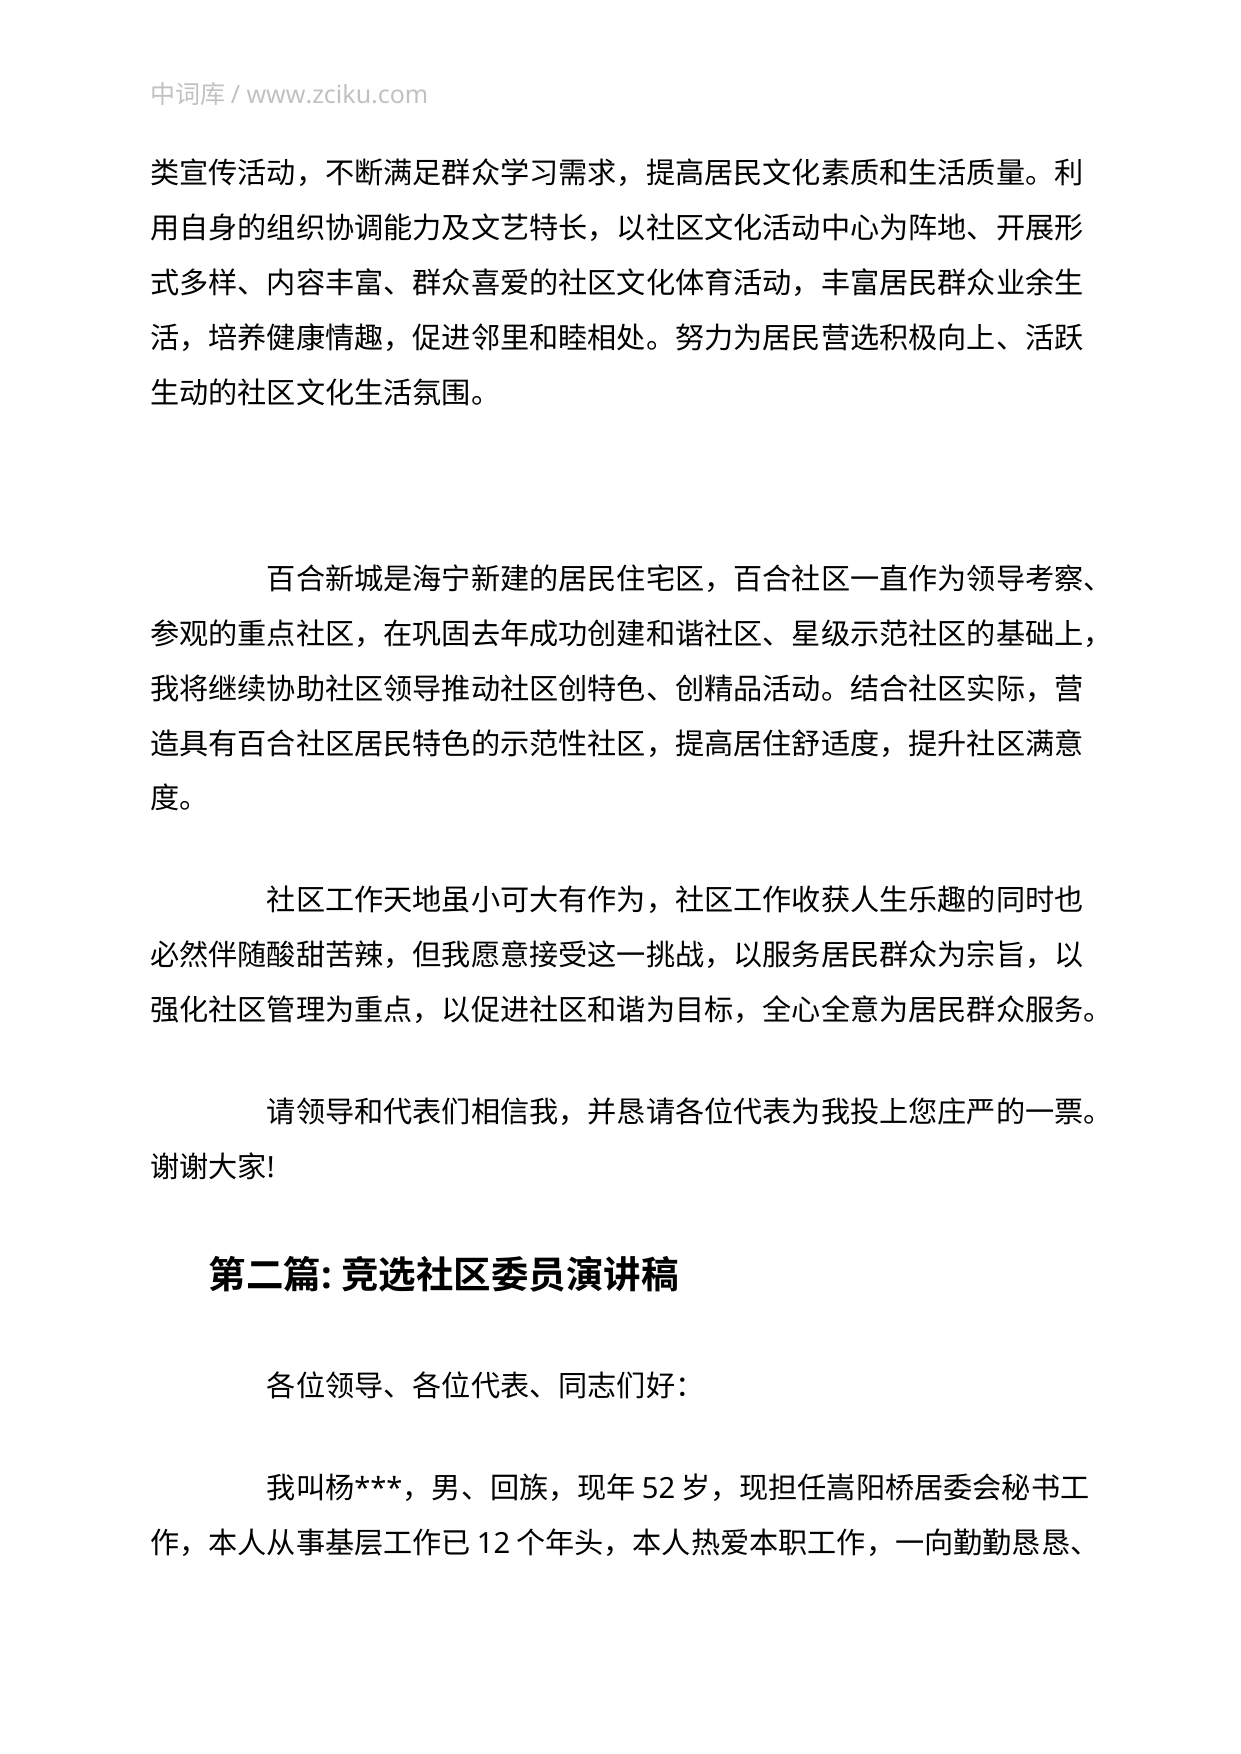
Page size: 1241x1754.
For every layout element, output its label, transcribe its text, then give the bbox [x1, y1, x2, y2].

text 百合新城是海宁新建的居民住宅区，百合社区一直作为领导考察、参观的重点社区，在巩固去年成功创建和谐社区、星级示范社区的基础上，我将继续协助社区领导推动社区创特色、创精品活动。结合社区实际，营造具有百合社区居民特色的示范性社区，提高居住舒适度，提升社区满意度。 [150, 556, 1090, 817]
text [150, 1465, 1090, 1562]
text 各位领导、各位代表、同志们好： [150, 1363, 1090, 1405]
text 请领导和代表们相信我，并恳请各位代表为我投上您庄严的一票。谢谢大家! [150, 1088, 1090, 1186]
text 第二篇: 竞选社区委员演讲稿 [150, 1245, 1090, 1300]
text 社区工作天地虽小可大有作为，社区工作收获人生乐趣的同时也必然伴随酸甜苦辣，但我愿意接受这一挑战，以服务居民群众为宗旨，以强化社区管理为重点，以促进社区和谐为目标，全心全意为居民群众服务。 [150, 877, 1090, 1029]
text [150, 150, 1090, 412]
